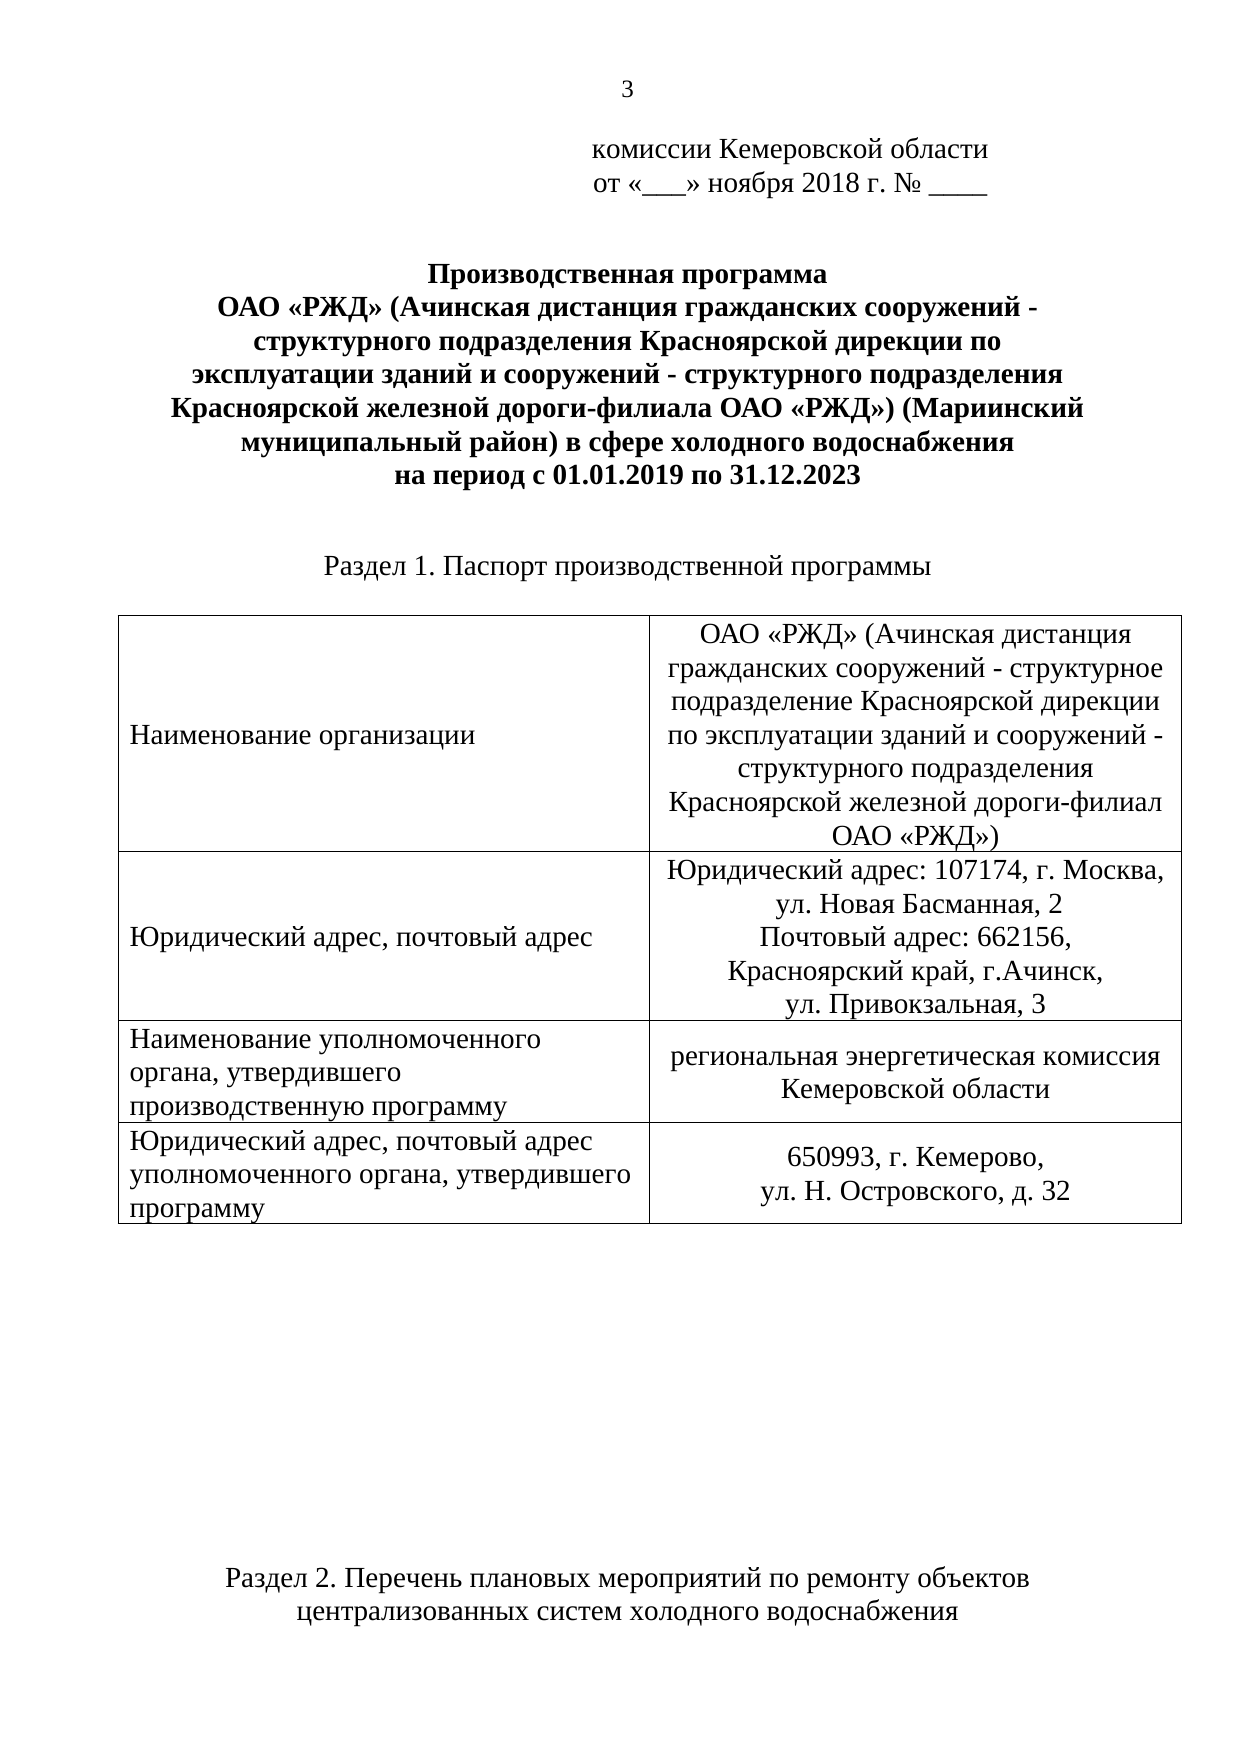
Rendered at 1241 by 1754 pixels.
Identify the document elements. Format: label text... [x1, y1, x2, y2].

text Раздел 2. Перечень плановых мероприятий по ремонту объектов централизованных систем холодного водоснабжения [162, 1560, 1092, 1627]
table_cell Юридический адрес: 107174, г. Москва, ул. Новая Басманная, 2 Почтовый адрес: 662156, Красноярский край, г.Ачинск, ул. Привокзальная, 3 [650, 852, 1181, 1020]
table_header ОАО «РЖД» (Ачинская дистанция гражданских сооружений - структурное подразделение Красноярской дирекции по эксплуатации зданий и сооружений - структурного подразделения Красноярской железной дороги-филиал ОАО «РЖД») [650, 616, 1181, 851]
table_header Наименование организации [119, 616, 649, 851]
table_cell региональная энергетическая комиссия Кемеровской области [650, 1021, 1181, 1122]
table_cell Юридический адрес, почтовый адрес уполномоченного органа, утвердившего программу [119, 1123, 649, 1223]
text на период с 01.01.2019 по 31.12.2023 [162, 457, 1092, 491]
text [487, 131, 1092, 198]
table_cell Наименование уполномоченного органа, утвердившего производственную программу [119, 1021, 649, 1122]
table_cell Юридический адрес, почтовый адрес [119, 852, 649, 1020]
table_cell 650993, г. Кемерово, ул. Н. Островского, д. 32 [650, 1123, 1181, 1223]
text Производственная программа [162, 256, 1092, 289]
text Раздел 1. Паспорт производственной программы [162, 548, 1092, 582]
text ОАО «РЖД» (Ачинская дистанция гражданских сооружений - структурного подразделения Красноярской дирекции по эксплуатации зданий и сооружений - структурного подразделения Красноярской железной дороги-филиала ОАО «РЖД») (Мариинский муниципальный район) в сфере холодного водоснабжения [162, 289, 1092, 457]
